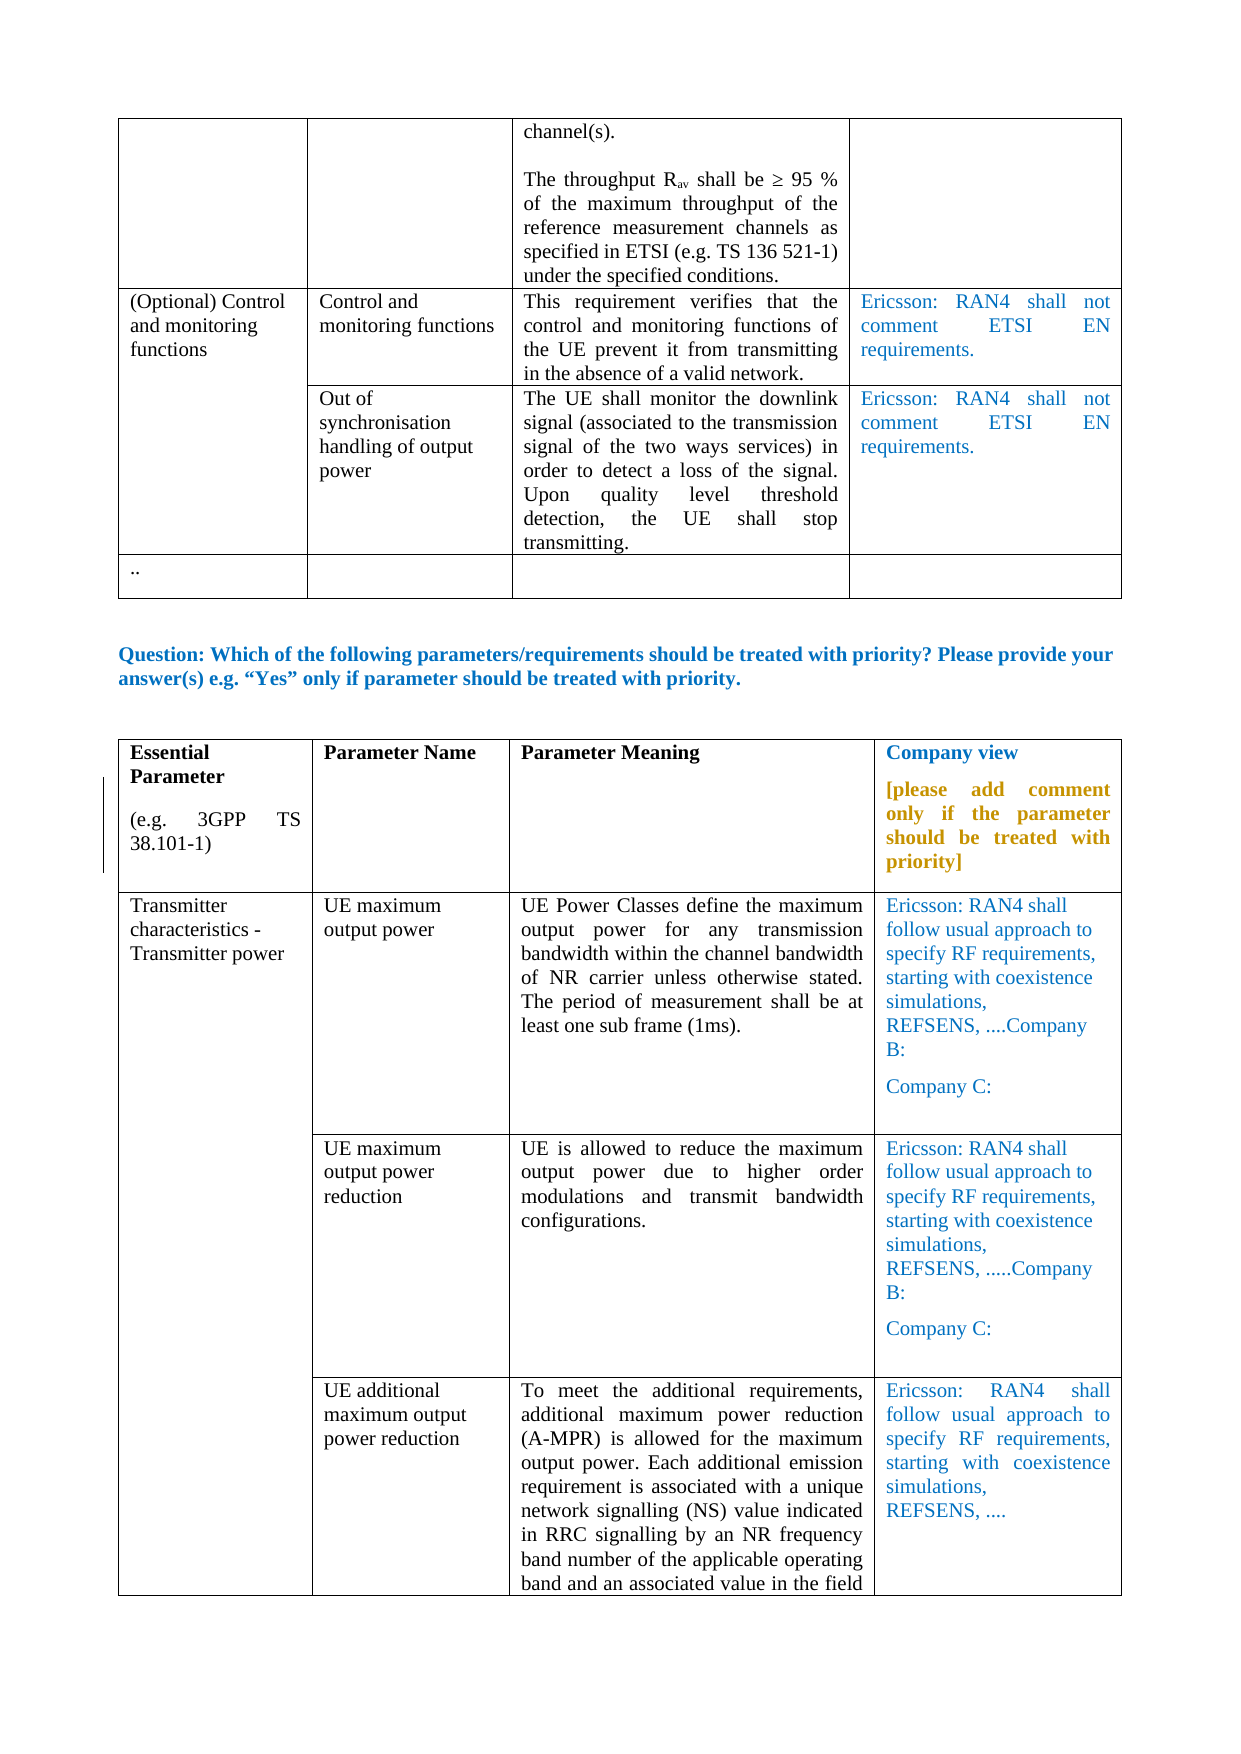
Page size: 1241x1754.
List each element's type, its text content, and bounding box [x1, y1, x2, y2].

table_cell UE maximum output power reduction [313, 1135, 509, 1377]
table_cell Ericsson: RAN4 shall not comment ETSI EN requirements. [850, 289, 1121, 385]
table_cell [875, 1378, 1121, 1594]
table_cell UE is allowed to reduce the maximum output power due to higher order modulations and transmit bandwidth configurations. [510, 1135, 874, 1377]
table_header Parameter Name [313, 740, 509, 892]
table_cell [513, 555, 849, 598]
table_cell (Optional) Control and monitoring functions [119, 289, 307, 554]
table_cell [308, 119, 512, 287]
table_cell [513, 119, 849, 287]
table_cell UE Power Classes define the maximum output power for any transmission bandwidth within the channel bandwidth of NR carrier unless otherwise stated. The period of measurement shall be at least one sub frame (1ms). [510, 893, 874, 1134]
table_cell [313, 1378, 509, 1594]
table_cell This requirement verifies that the control and monitoring functions of the UE prevent it from transmitting in the absence of a valid network. [513, 289, 849, 385]
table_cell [850, 119, 1121, 287]
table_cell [119, 119, 307, 287]
table_header Essential Parameter (e.g. 3GPP TS 38.101-1) [119, 740, 312, 892]
table_cell The UE shall monitor the downlink signal (associated to the transmission signal of the two ways services) in order to detect a loss of the signal. Upon quality level threshold detection, the UE shall stop transmitting. [513, 386, 849, 554]
table_cell Control and monitoring functions [308, 289, 512, 385]
table_header Parameter Meaning [510, 740, 874, 892]
table_cell Ericsson: RAN4 shall follow usual approach to specify RF requirements, starting with coexistence simulations, REFSENS, .....Company B: Company C: [875, 1135, 1121, 1377]
table_cell .. [119, 555, 307, 598]
table_cell [850, 555, 1121, 598]
table_cell Ericsson: RAN4 shall follow usual approach to specify RF requirements, starting with coexistence simulations, REFSENS, ....Company B: Company C: [875, 893, 1121, 1134]
table_cell Out of synchronisation handling of output power [308, 386, 512, 554]
table_cell [308, 555, 512, 598]
table_cell Transmitter characteristics - Transmitter power [119, 893, 312, 1594]
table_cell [510, 1378, 874, 1594]
table_cell Ericsson: RAN4 shall not comment ETSI EN requirements. [850, 386, 1121, 554]
text Question: Which of the following parameters/requirements should be treated with priority? Please provide your answer(s) e.g. “Yes” only if parameter should be treated with priority. [118, 642, 1122, 690]
table_header Company view [please add comment only if the parameter should be treated with priority] [875, 740, 1121, 892]
table_cell UE maximum output power [313, 893, 509, 1134]
